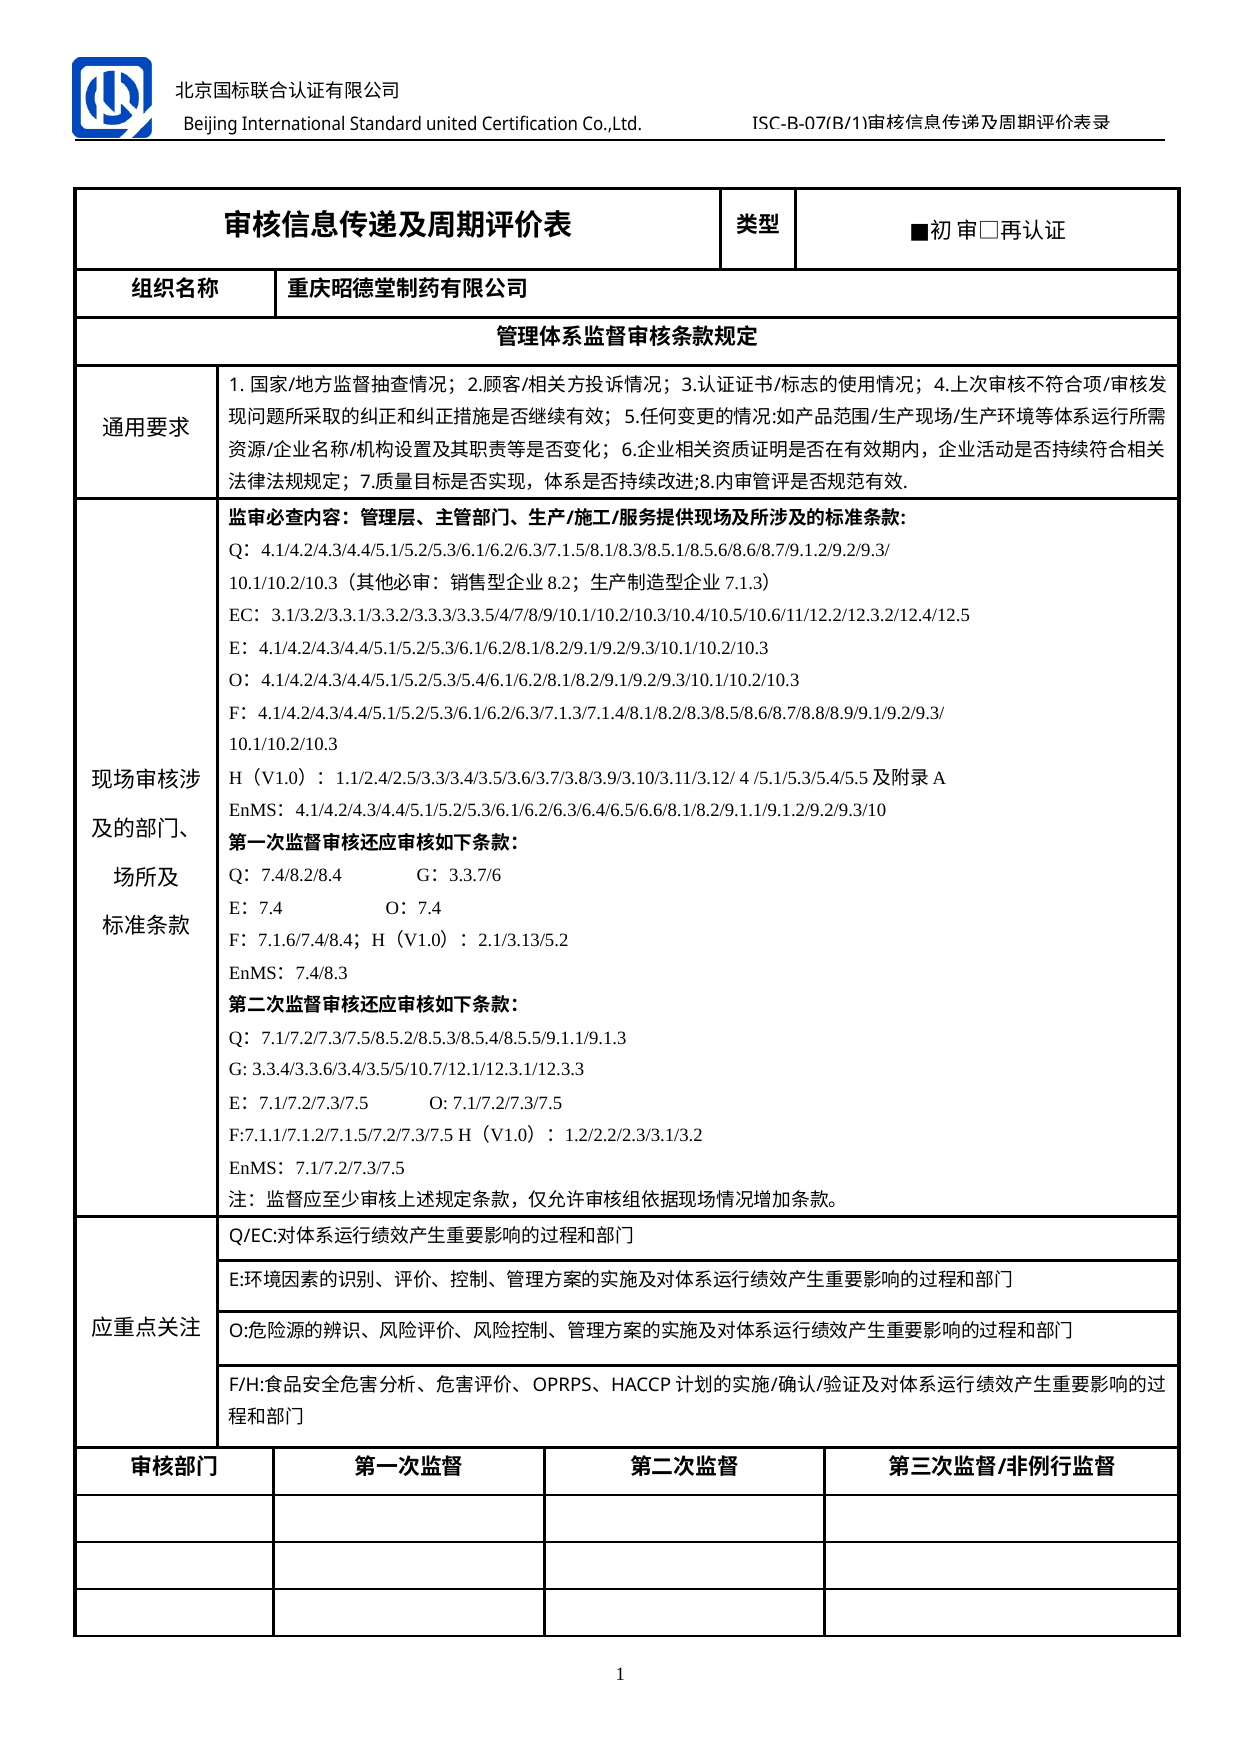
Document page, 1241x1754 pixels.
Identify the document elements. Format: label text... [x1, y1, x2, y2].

table_cell F/H:食品安全危害分析、危害评价、OPRPS、HACCP计划的实施/确认/验证及对体系运行绩效产生重要影响的过程和部门 [219, 1367, 1177, 1446]
table_header ■初 审□再认证 [797, 190, 1177, 267]
table_cell [77, 1496, 272, 1541]
table_cell [826, 1496, 1177, 1541]
table_header 审核信息传递及周期评价表 [77, 190, 719, 267]
table_cell 通用要求 [77, 367, 216, 497]
table_cell [275, 1590, 543, 1635]
table_cell 1. 国家/地方监督抽查情况；2.顾客/相关方投诉情况；3.认证证书/标志的使用情况；4.上次审核不符合项/审核发现问题所采取的纠正和纠正措施是否继续有效；5.任何变更的情况:如产品范围/生产现场/生产环境等体系运行所需资源/企业名称/机构设置及其职责等是否变化；6.企业相关资质证明是否在有效期内，企业活动是否持续符合相关法律法规规定；7.质量目标是否实现，体系是否持续改进;8.内审管评是否规范有效. [219, 367, 1177, 497]
table_cell 现场审核涉及的部门、场所及 标准条款 [77, 500, 216, 1215]
table_cell 监审必查内容：管理层、主管部门、生产/施工/服务提供现场及所涉及的标准条款: Q：4.1/4.2/4.3/4.4/5.1/5.2/5.3/6.1/6.2/6.3/7.1.5/8.1/8.3/8.5.1/8.5.6/8.6/8.7/9.1.2/9.2/9.3/ 10.1/10.2/10.3（其他必审：销售型企业8.2；生产制造型企业7.1.3） EC：3.1/3.2/3.3.1/3.3.2/3.3.3/3.3.5/4/7/8/9/10.1/10.2/10.3/10.4/10.5/10.6/11/12.2/12.3.2/12.4/12.5 E：4.1/4.2/4.3/4.4/5.1/5.2/5.3/6.1/6.2/8.1/8.2/9.1/9.2/9.3/10.1/10.2/10.3 O：4.1/4.2/4.3/4.4/5.1/5.2/5.3/5.4/6.1/6.2/8.1/8.2/9.1/9.2/9.3/10.1/10.2/10.3 F：4.1/4.2/4.3/4.4/5.1/5.2/5.3/6.1/6.2/6.3/7.1.3/7.1.4/8.1/8.2/8.3/8.5/8.6/8.7/8.8/8.9/9.1/9.2/9.3/ 10.1/10.2/10.3 H（V1.0）：1.1/2.4/2.5/3.3/3.4/3.5/3.6/3.7/3.8/3.9/3.10/3.11/3.12/ 4 /5.1/5.3/5.4/5.5及附录A EnMS：4.1/4.2/4.3/4.4/5.1/5.2/5.3/6.1/6.2/6.3/6.4/6.5/6.6/8.1/8.2/9.1.1/9.1.2/9.2/9.3/10 第一次监督审核还应审核如下条款： Q：7.4/8.2/8.4 G：3.3.7/6 E：7.4 O：7.4 F：7.1.6/7.4/8.4；H（V1.0）：2.1/3.13/5.2 EnMS：7.4/8.3 第二次监督审核还应审核如下条款： Q：7.1/7.2/7.3/7.5/8.5.2/8.5.3/8.5.4/8.5.5/9.1.1/9.1.3 G: 3.3.4/3.3.6/3.4/3.5/5/10.7/12.1/12.3.1/12.3.3 E：7.1/7.2/7.3/7.5 O: 7.1/7.2/7.3/7.5 F:7.1.1/7.1.2/7.1.5/7.2/7.3/7.5 H（V1.0）：1.2/2.2/2.3/3.1/3.2 EnMS：7.1/7.2/7.3/7.5 注：监督应至少审核上述规定条款，仅允许审核组依据现场情况增加条款。 [219, 500, 1177, 1215]
table_cell 管理体系监督审核条款规定 [77, 319, 1177, 364]
table_cell 组织名称 [77, 271, 274, 316]
table_cell 应重点关注 [77, 1218, 216, 1446]
table_cell O:危险源的辨识、风险评价、风险控制、管理方案的实施及对体系运行绩效产生重要影响的过程和部门 [219, 1313, 1177, 1364]
table_cell 重庆昭德堂制药有限公司 [277, 271, 1177, 316]
table_cell [546, 1543, 823, 1588]
table_cell 审核部门 [77, 1449, 272, 1494]
table_cell 第二次监督 [546, 1449, 823, 1494]
table_cell [77, 1543, 272, 1588]
table_cell [546, 1496, 823, 1541]
table_cell [77, 1590, 272, 1635]
table_cell [826, 1590, 1177, 1635]
table_cell [546, 1590, 823, 1635]
table_header 类型 [722, 190, 794, 267]
table_cell 第三次监督/非例行监督 [826, 1449, 1177, 1494]
table_cell [275, 1543, 543, 1588]
picture [72, 57, 152, 138]
table_cell 第一次监督 [275, 1449, 543, 1494]
table_cell Q/EC:对体系运行绩效产生重要影响的过程和部门 [219, 1218, 1177, 1259]
table_cell E:环境因素的识别、评价、控制、管理方案的实施及对体系运行绩效产生重要影响的过程和部门 [219, 1262, 1177, 1310]
table_cell [826, 1543, 1177, 1588]
table_cell [275, 1496, 543, 1541]
